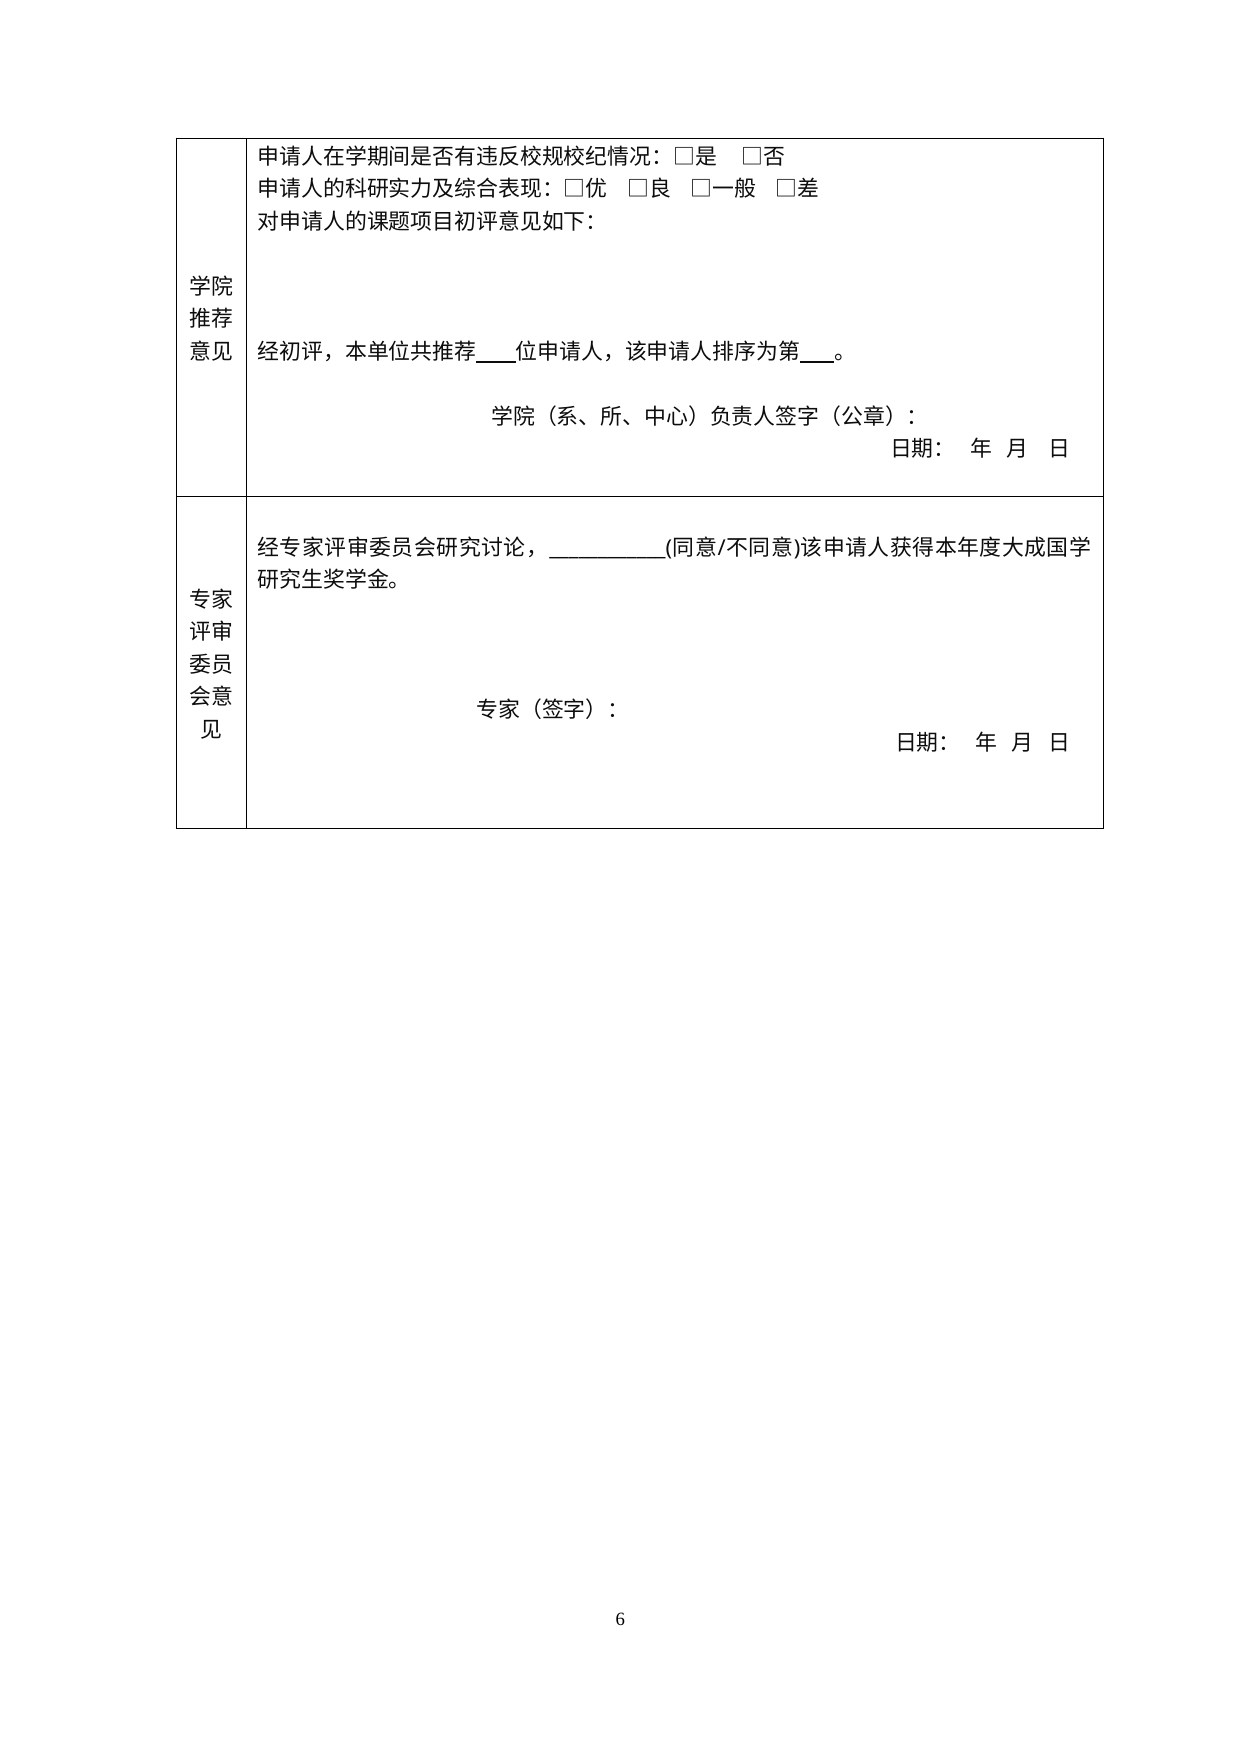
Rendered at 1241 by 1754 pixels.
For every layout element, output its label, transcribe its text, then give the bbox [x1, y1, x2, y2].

table_cell 经专家评审委员会研究讨论，____________(同意/不同意)该申请人获得本年度大成国学研究生奖学金。 专家（签字）： 日期： 年 月 日 [247, 497, 1103, 828]
table_cell 专家评审委员会意见 [177, 497, 246, 828]
table_cell 学院推荐意见 [177, 139, 246, 496]
table_cell 申请人在学期间是否有违反校规校纪情况：□是 □否 申请人的科研实力及综合表现：□优 □良 □一般 □差 对申请人的课题项目初评意见如下： 经初评，本单位共推荐 位申请人，该申请人排序为第 。 学院（系、所、中心）负责人签字（公章）： 日期： 年 月 日 [247, 139, 1103, 496]
